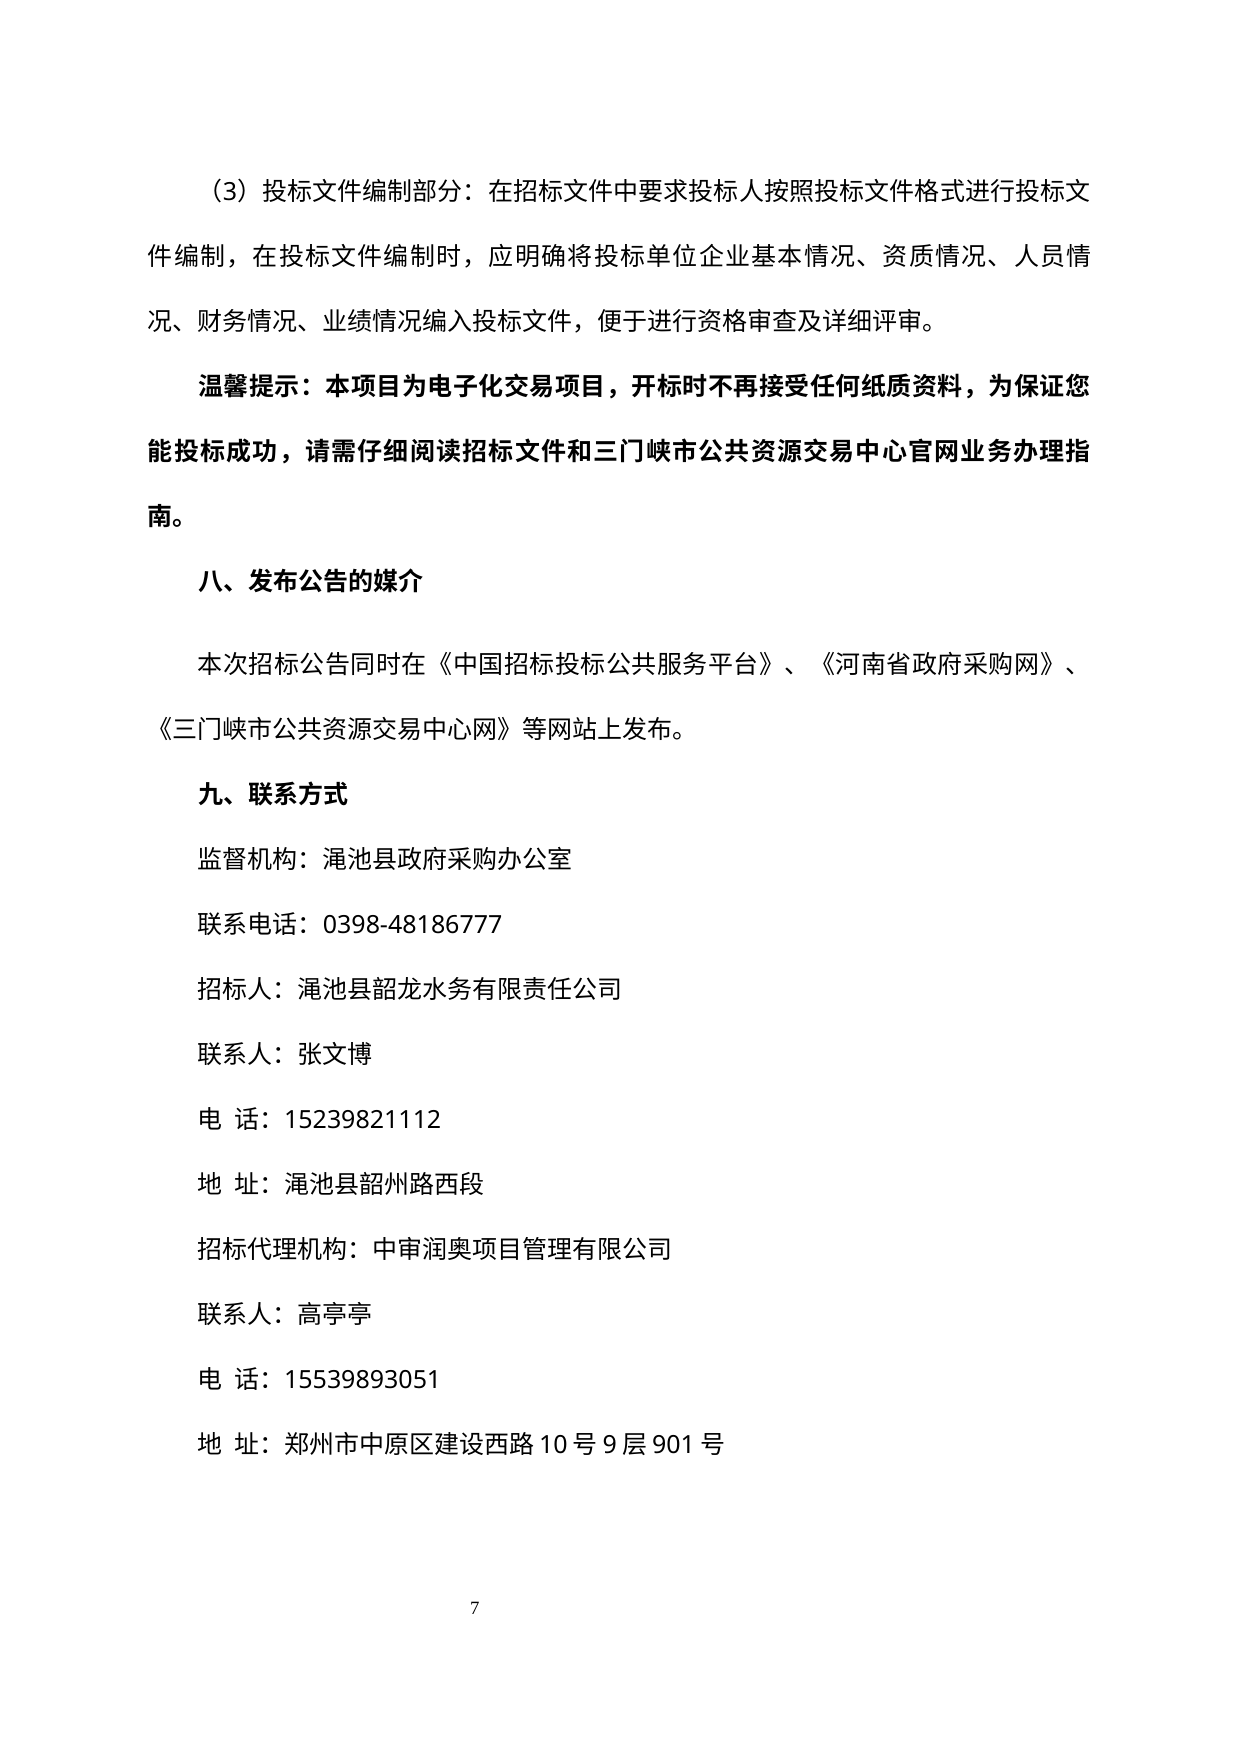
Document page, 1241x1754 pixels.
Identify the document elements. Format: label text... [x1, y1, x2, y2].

text 地 址：郑州市中原区建设西路10号9层901号 [148, 1410, 1093, 1475]
text （3）投标文件编制部分：在招标文件中要求投标人按照投标文件格式进行投标文件编制，在投标文件编制时，应明确将投标单位企业基本情况、资质情况、人员情况、财务情况、业绩情况编入投标文件，便于进行资格审查及详细评审。 [148, 157, 1093, 352]
text 本次招标公告同时在《中国招标投标公共服务平台》、《河南省政府采购网》、《三门峡市公共资源交易中心网》等网站上发布。 [148, 630, 1093, 760]
text 联系人：张文博 [148, 1020, 1093, 1085]
text 电 话：15239821112 [148, 1085, 1093, 1150]
text 招标人：渑池县韶龙水务有限责任公司 [148, 955, 1093, 1020]
text 联系人：高亭亭 [148, 1280, 1093, 1345]
text 地 址：渑池县韶州路西段 [148, 1150, 1093, 1215]
text 联系电话：0398-48186777 [148, 890, 1093, 955]
text 八、发布公告的媒介 [148, 547, 1093, 612]
text 温馨提示：本项目为电子化交易项目，开标时不再接受任何纸质资料，为保证您能投标成功，请需仔细阅读招标文件和三门峡市公共资源交易中心官网业务办理指南。 [148, 352, 1093, 547]
text 九、联系方式 [148, 760, 1093, 825]
text 招标代理机构：中审润奥项目管理有限公司 [148, 1215, 1093, 1280]
text 监督机构：渑池县政府采购办公室 [148, 825, 1093, 890]
text 电 话：15539893051 [148, 1345, 1093, 1410]
